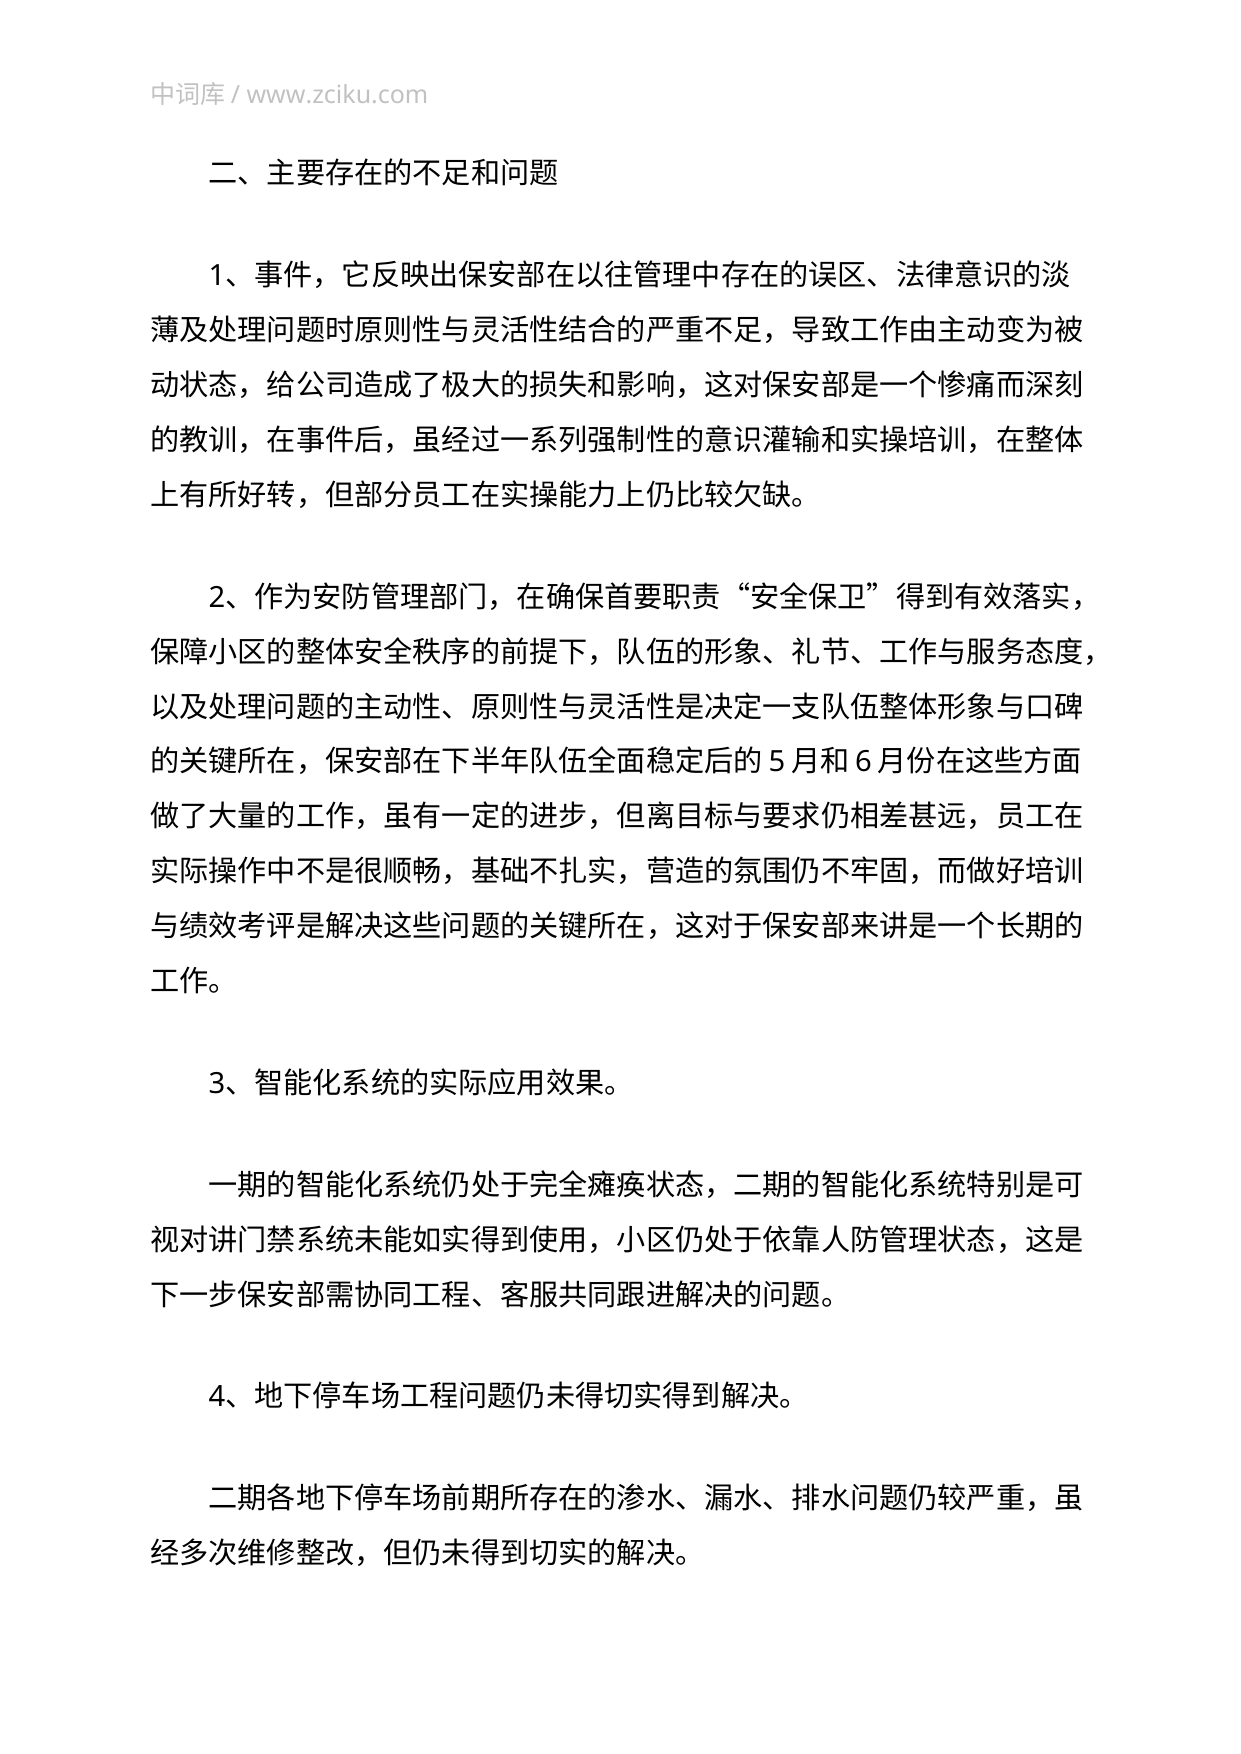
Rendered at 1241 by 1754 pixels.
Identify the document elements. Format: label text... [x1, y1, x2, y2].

text 二期各地下停车场前期所存在的渗水、漏水、排水问题仍较严重，虽经多次维修整改，但仍未得到切实的解决。 [150, 1475, 1090, 1572]
text 二、主要存在的不足和问题 [150, 150, 1090, 192]
text 一期的智能化系统仍处于完全瘫痪状态，二期的智能化系统特别是可视对讲门禁系统未能如实得到使用，小区仍处于依靠人防管理状态，这是下一步保安部需协同工程、客服共同跟进解决的问题。 [150, 1161, 1090, 1313]
text 2、作为安防管理部门，在确保首要职责“安全保卫”得到有效落实，保障小区的整体安全秩序的前提下，队伍的形象、礼节、工作与服务态度，以及处理问题的主动性、原则性与灵活性是决定一支队伍整体形象与口碑的关键所在，保安部在下半年队伍全面稳定后的5月和6月份在这些方面做了大量的工作，虽有一定的进步，但离目标与要求仍相差甚远，员工在实际操作中不是很顺畅，基础不扎实，营造的氛围仍不牢固，而做好培训与绩效考评是解决这些问题的关键所在，这对于保安部来讲是一个长期的工作。 [150, 573, 1090, 1000]
text 3、智能化系统的实际应用效果。 [150, 1059, 1090, 1102]
text 4、地下停车场工程问题仍未得切实得到解决。 [150, 1373, 1090, 1415]
text 1、事件，它反映出保安部在以往管理中存在的误区、法律意识的淡薄及处理问题时原则性与灵活性结合的严重不足，导致工作由主动变为被动状态，给公司造成了极大的损失和影响，这对保安部是一个惨痛而深刻的教训，在事件后，虽经过一系列强制性的意识灌输和实操培训，在整体上有所好转，但部分员工在实操能力上仍比较欠缺。 [150, 252, 1090, 514]
